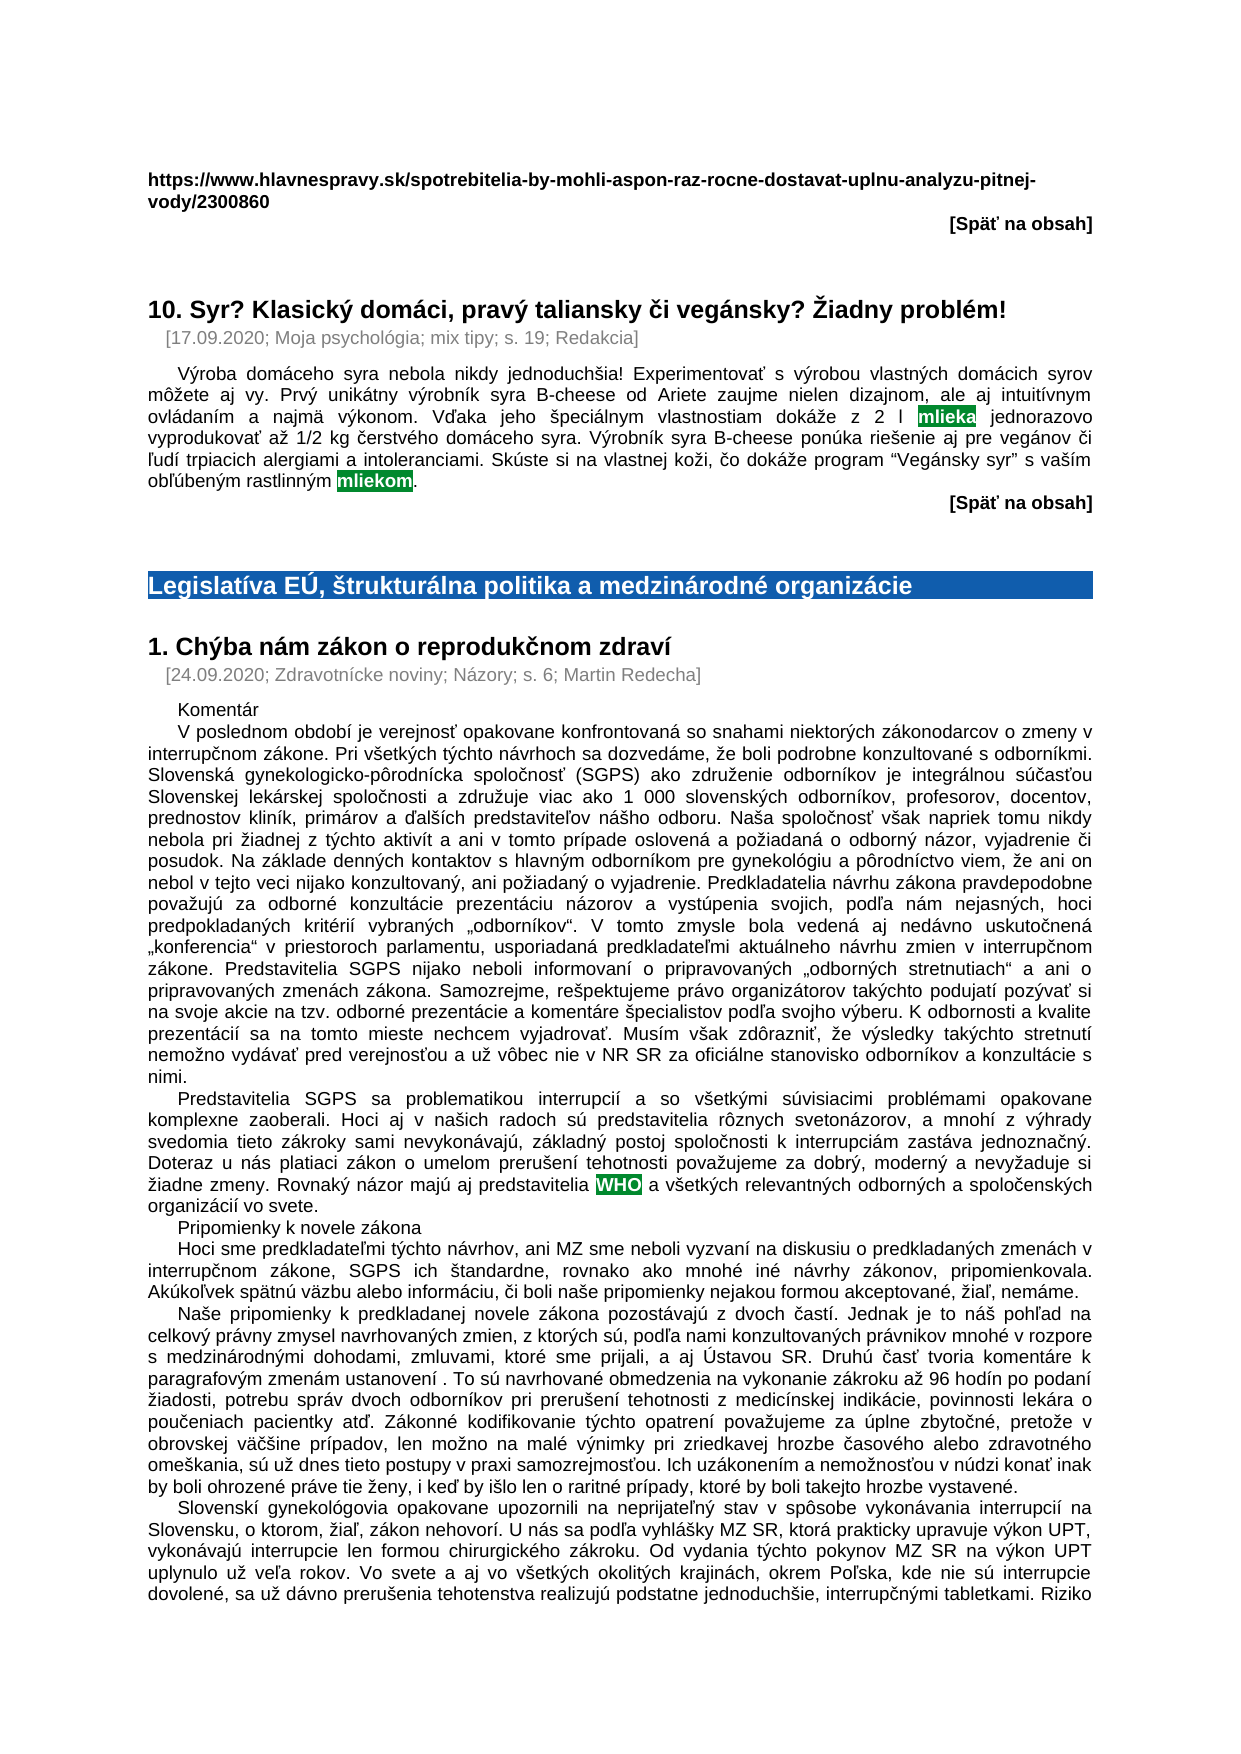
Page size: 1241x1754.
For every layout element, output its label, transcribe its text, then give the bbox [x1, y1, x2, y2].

text Výroba domáceho syra nebola nikdy jednoduchšia! Experimentovať s výrobou vlastných domácich syrov môžete aj vy. Prvý unikátny výrobník syra B-cheese od Ariete zaujme nielen dizajnom, ale aj intuitívnym ovládaním a najmä výkonom. Vďaka jeho špeciálnym vlastnostiam dokáže z 2 l mlieka jednorazovo vyprodukovať až 1/2 kg čerstvého domáceho syra. Výrobník syra B-cheese ponúka riešenie aj pre vegánov či ľudí trpiacich alergiami a intoleranciami. Skúste si na vlastnej koži, čo dokáže program “Vegánsky syr” s vaším obľúbeným rastlinným mliekom. [148, 362, 1093, 492]
text [Späť na obsah] [148, 212, 1093, 234]
text Legislatíva EÚ, štrukturálna politika a medzinárodné organizácie [148, 571, 1093, 599]
subtitle 1. Chýba nám zákon o reprodukčnom zdraví [148, 632, 1093, 661]
subtitle 10. Syr? Klasický domáci, pravý taliansky či vegánsky? Žiadny problém! [148, 296, 1093, 324]
text Pripomienky k novele zákona [148, 1217, 1093, 1238]
text Naše pripomienky k predkladanej novele zákona pozostávajú z dvoch častí. Jednak je to náš pohľad na celkový právny zmysel navrhovaných zmien, z ktorých sú, podľa nami konzultovaných právnikov mnohé v rozpore s medzinárodnými dohodami, zmluvami, ktoré sme prijali, a aj Ústavou SR. Druhú časť tvoria komentáre k paragrafovým zmenám ustanovení . To sú navrhované obmedzenia na vykonanie zákroku až 96 hodín po podaní žiadosti, potrebu správ dvoch odborníkov pri prerušení tehotnosti z medicínskej indikácie, povinnosti lekára o poučeniach pacientky atď. Zákonné kodifikovanie týchto opatrení považujeme za úplne zbytočné, pretože v obrovskej väčšine prípadov, len možno na malé výnimky pri zriedkavej hrozbe časového alebo zdravotného omeškania, sú už dnes tieto postupy v praxi samozrejmosťou. Ich uzákonením a nemožnosťou v núdzi konať inak by boli ohrozené práve tie ženy, i keď by išlo len o raritné prípady, ktoré by boli takejto hrozbe vystavené. [148, 1303, 1093, 1497]
text Hoci sme predkladateľmi týchto návrhov, ani MZ sme neboli vyzvaní na diskusiu o predkladaných zmenách v interrupčnom zákone, SGPS ich štandardne, rovnako ako mnohé iné návrhy zákonov, pripomienkovala. Akúkoľvek spätnú väzbu alebo informáciu, či boli naše pripomienky nejakou formou akceptované, žiaľ, nemáme. [148, 1238, 1093, 1303]
text Komentár [148, 699, 1093, 721]
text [148, 1497, 1093, 1605]
text https://www.hlavnespravy.sk/spotrebitelia-by-mohli-aspon-raz-rocne-dostavat-uplnu-analyzu-pitnej-vody/2300860 [148, 148, 1093, 212]
text [Späť na obsah] [148, 492, 1093, 513]
text Predstavitelia SGPS sa problematikou interrupcií a so všetkými súvisiacimi problémami opakovane komplexne zaoberali. Hoci aj v našich radoch sú predstavitelia rôznych svetonázorov, a mnohí z výhrady svedomia tieto zákroky sami nevykonávajú, základný postoj spoločnosti k interrupciám zastáva jednoznačný. Doteraz u nás platiaci zákon o umelom prerušení tehotnosti považujeme za dobrý, moderný a nevyžaduje si žiadne zmeny. Rovnaký názor majú aj predstavitelia WHO a všetkých relevantných odborných a spoločenských organizácií vo svete. [148, 1087, 1093, 1217]
text [17.09.2020; Moja psychológia; mix tipy; s. 19; Redakcia] [148, 327, 1093, 348]
text [24.09.2020; Zdravotnícke noviny; Názory; s. 6; Martin Redecha] [148, 663, 1093, 685]
text V poslednom období je verejnosť opakovane konfrontovaná so snahami niektorých zákonodarcov o zmeny v interrupčnom zákone. Pri všetkých týchto návrhoch sa dozvedáme, že boli podrobne konzultované s odborníkmi. Slovenská gynekologicko-pôrodnícka spoločnosť (SGPS) ako združenie odborníkov je integrálnou súčasťou Slovenskej lekárskej spoločnosti a združuje viac ako 1 000 slovenských odborníkov, profesorov, docentov, prednostov kliník, primárov a ďalších predstaviteľov nášho odboru. Naša spoločnosť však napriek tomu nikdy nebola pri žiadnej z týchto aktivít a ani v tomto prípade oslovená a požiadaná o odborný názor, vyjadrenie či posudok. Na základe denných kontaktov s hlavným odborníkom pre gynekológiu a pôrodníctvo viem, že ani on nebol v tejto veci nijako konzultovaný, ani požiadaný o vyjadrenie. Predkladatelia návrhu zákona pravdepodobne považujú za odborné konzultácie prezentáciu názorov a vystúpenia svojich, podľa nám nejasných, hoci predpokladaných kritérií vybraných „odborníkov“. V tomto zmysle bola vedená aj nedávno uskutočnená „konferencia“ v priestoroch parlamentu, usporiadaná predkladateľmi aktuálneho návrhu zmien v interrupčnom zákone. Predstavitelia SGPS nijako neboli informovaní o pripravovaných „odborných stretnutiach“ a ani o pripravovaných zmenách zákona. Samozrejme, rešpektujeme právo organizátorov takýchto podujatí pozývať si na svoje akcie na tzv. odborné prezentácie a komentáre špecialistov podľa svojho výberu. K odbornosti a kvalite prezentácií sa na tomto mieste nechcem vyjadrovať. Musím však zdôrazniť, že výsledky takýchto stretnutí nemožno vydávať pred verejnosťou a už vôbec nie v NR SR za oficiálne stanovisko odborníkov a konzultácie s nimi. [148, 721, 1093, 1087]
